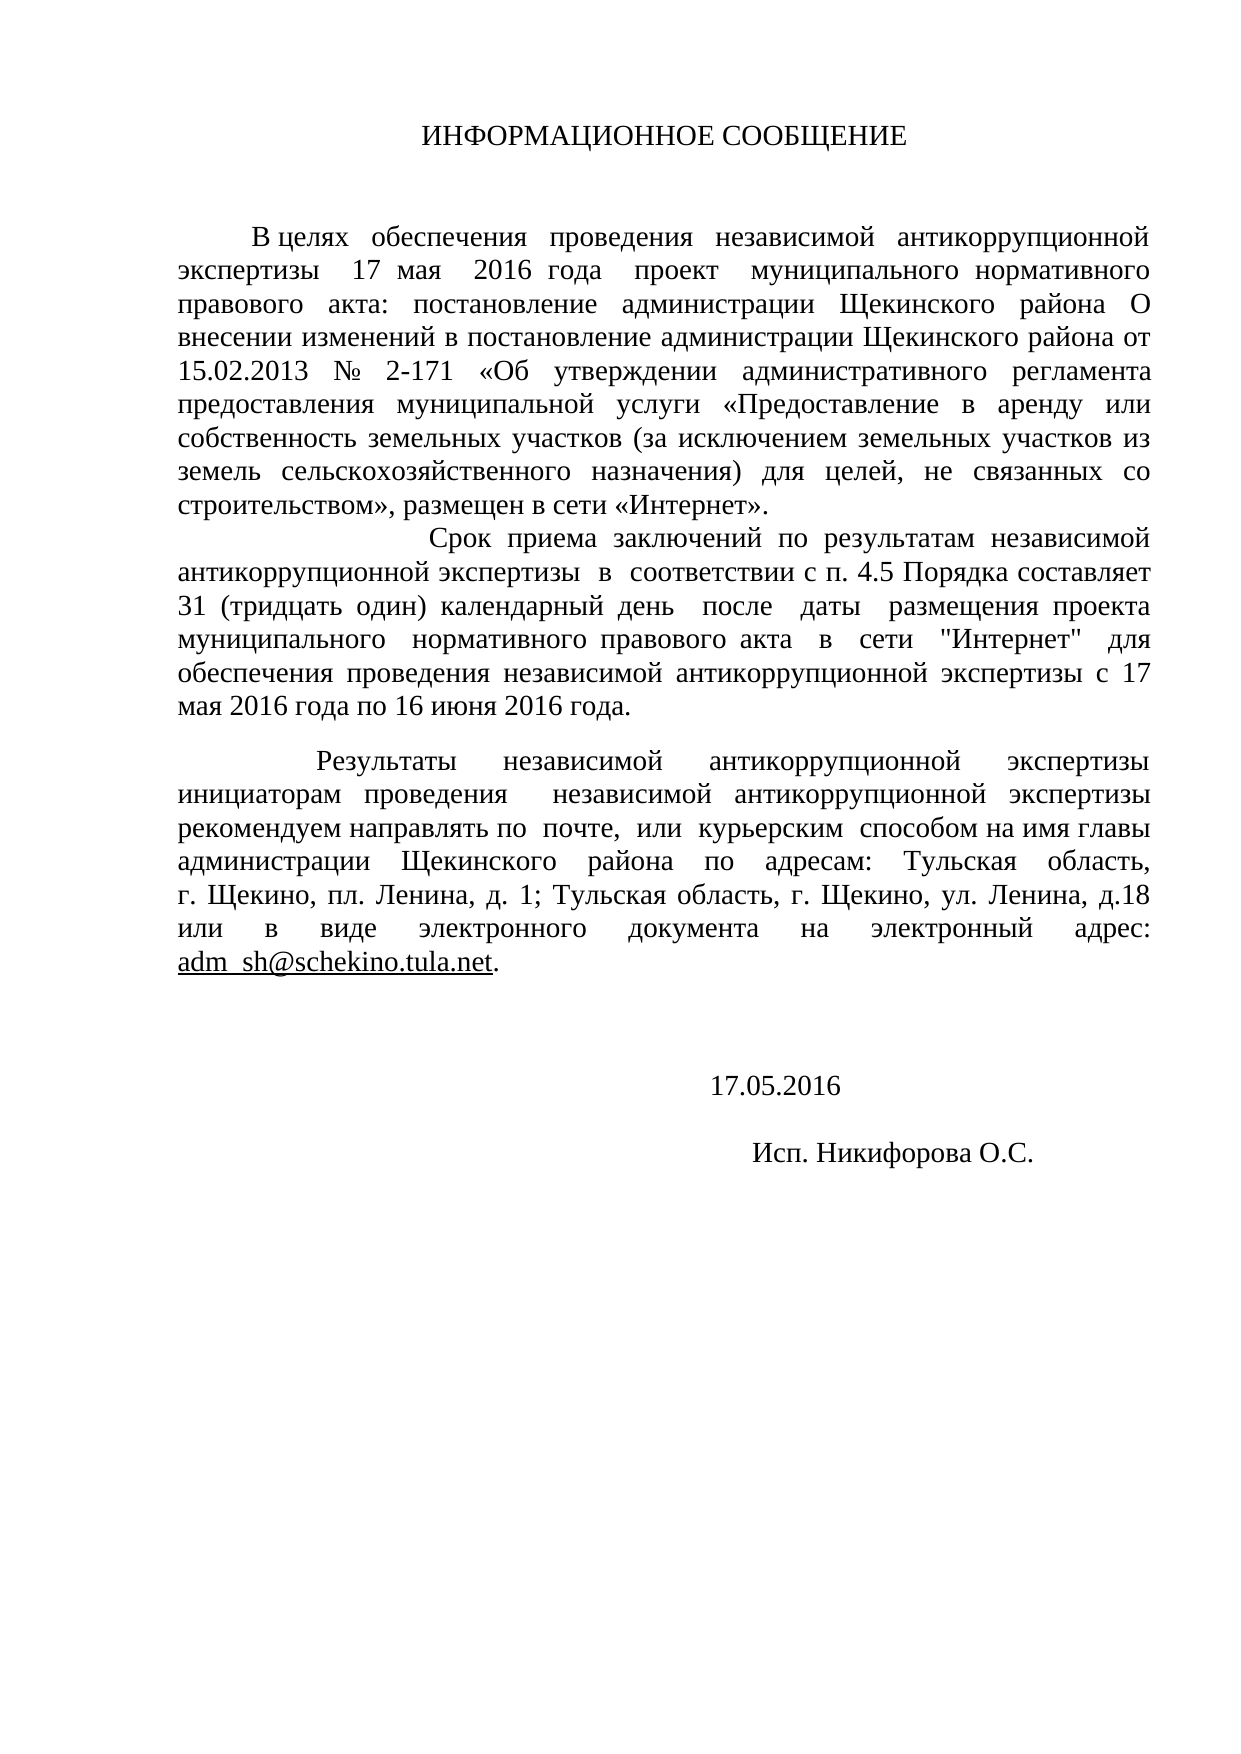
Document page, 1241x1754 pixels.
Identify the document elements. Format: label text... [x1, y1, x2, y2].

text ИНФОРМАЦИОННОЕ СООБЩЕНИЕ [177, 118, 1152, 152]
text В целях обеспечения проведения независимой антикоррупционной экспертизы 17 мая 2016 года проект муниципального нормативного правового акта: постановление администрации Щекинского района О внесении изменений в постановление администрации Щекинского района от 15.02.2013 № 2-171 «Об утверждении административного регламента предоставления муниципальной услуги «Предоставление в аренду или собственность земельных участков (за исключением земельных участков из земель сельскохозяйственного назначения) для целей, не связанных со строительством», размещен в сети «Интернет». [177, 219, 1152, 521]
text 17.05.2016 [177, 1068, 1152, 1102]
text Результаты независимой антикоррупционной экспертизы инициаторам проведения независимой антикоррупционной экспертизы рекомендуем направлять по почте, или курьерским способом на имя главы администрации Щекинского района по адресам: Тульская область, г. Щекино, пл. Ленина, д. 1; Тульская область, г. Щекино, ул. Ленина, д.18 или в виде электронного документа на электронный адрес: adm_sh@schekino.tula.net. [177, 743, 1152, 977]
text Исп. Никифорова О.С. [177, 1135, 1152, 1169]
text Срок приема заключений по результатам независимой антикоррупционной экспертизы в соответствии с п. 4.5 Порядка составляет 31 (тридцать один) календарный день после даты размещения проекта муниципального нормативного правового акта в сети "Интернет" для обеспечения проведения независимой антикоррупционной экспертизы с 17 мая 2016 года по 16 июня 2016 года. [177, 521, 1152, 722]
